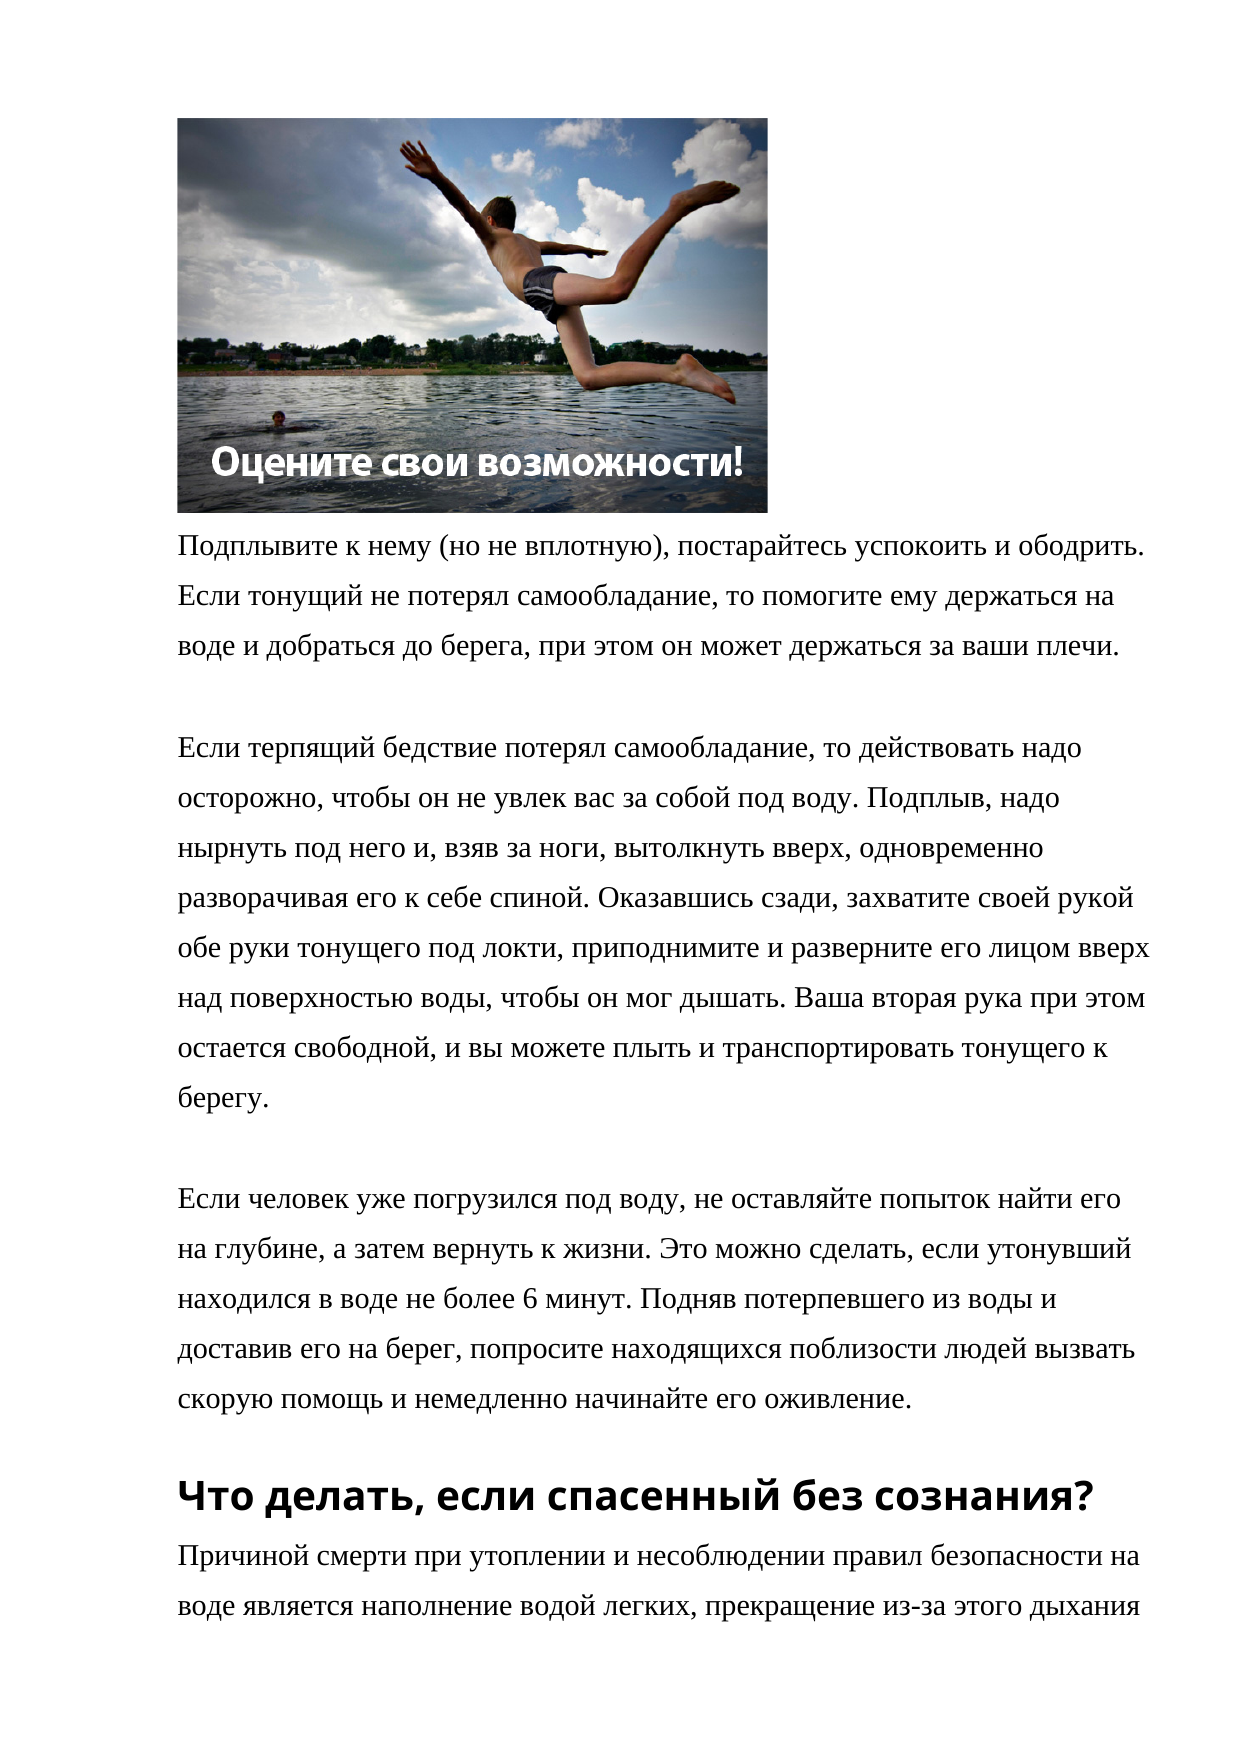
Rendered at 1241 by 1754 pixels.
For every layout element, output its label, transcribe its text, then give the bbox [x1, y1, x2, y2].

text Подплывите к нему (но не вплотную), постарайтесь успокоить и ободрить. Если тонущий не потерял самообладание, то помогите ему держаться на воде и добраться до берега, при этом он может держаться за ваши плечи. [177, 512, 1152, 662]
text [177, 1522, 1152, 1622]
text Если терпящий бедствие потерял самообладание, то действовать надо осторожно, чтобы он не увлек вас за собой под воду. Подплыв, надо нырнуть под него и, взяв за ноги, вытолкнуть вверх, одновременно разворачивая его к себе спиной. Оказавшись сзади, захватите своей рукой обе руки тонущего под локти, приподнимите и разверните его лицом вверх над поверхностью воды, чтобы он мог дышать. Ваша вторая рука при этом остается свободной, и вы можете плыть и транспортировать тонущего к берегу. [177, 714, 1152, 1114]
text Что делать, если спасенный без сознания? [177, 1467, 1152, 1522]
picture [177, 118, 768, 513]
text Если человек уже погрузился под воду, не оставляйте попыток найти его на глубине, а затем вернуть к жизни. Это можно сделать, если утонувший находился в воде не более 6 минут. Подняв потерпевшего из воды и доставив его на берег, попросите находящихся поблизости людей вызвать скорую помощь и немедленно начинайте его оживление. [177, 1165, 1152, 1415]
